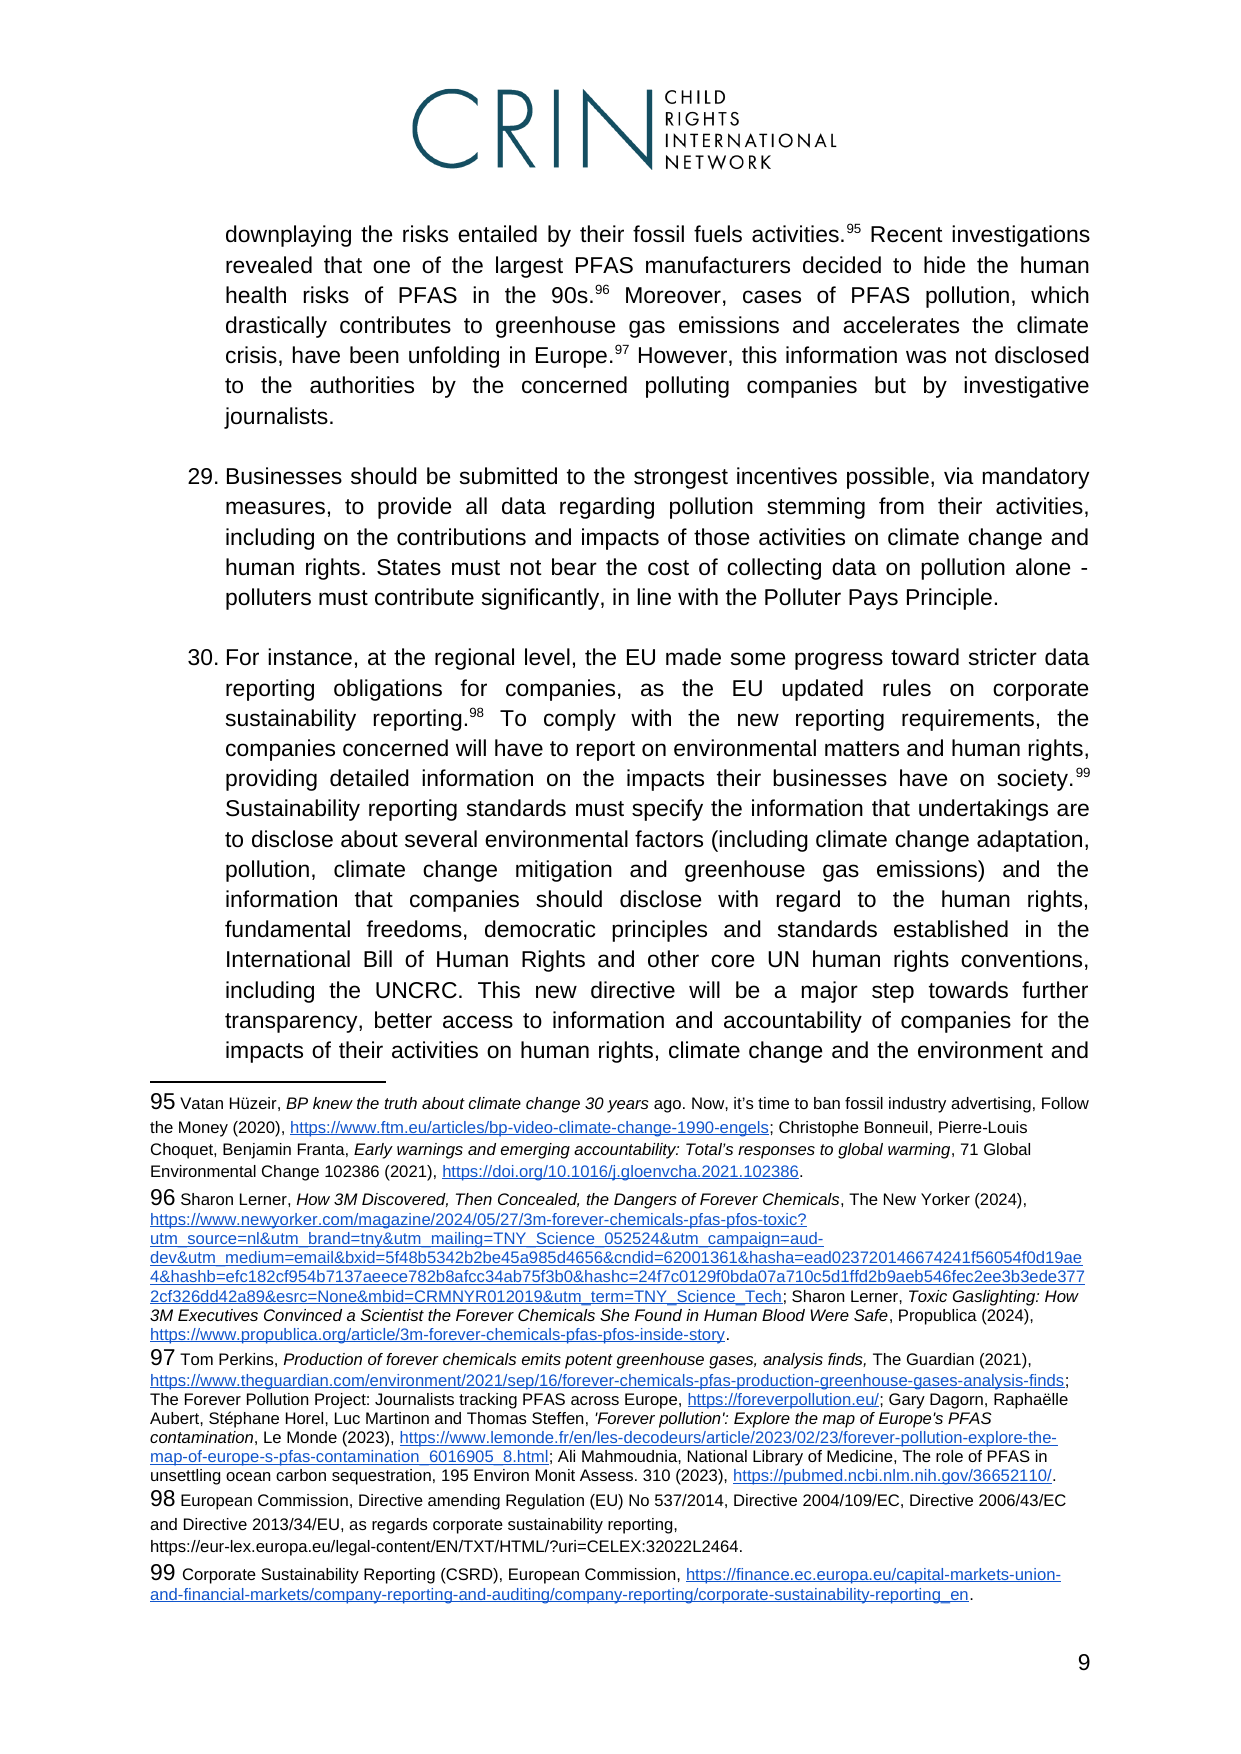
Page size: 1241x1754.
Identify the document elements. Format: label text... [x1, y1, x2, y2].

list For instance, at the regional level, the EU made some progress toward stricter data reporting obligations for companies, as the EU updated rules on corporate sustainability reporting. To comply with the new reporting requirements, the companies concerned will have to report on environmental matters and human rights, providing detailed information on the impacts their businesses have on society. Sustainability reporting standards must specify the information that undertakings are to disclose about several environmental factors (including climate change adaptation, pollution, climate change mitigation and greenhouse gas emissions) and the information that companies should disclose with regard to the human rights, fundamental freedoms, democratic principles and standards established in the International Bill of Human Rights and other core UN human rights conventions, including the UNCRC. This new directive will be a major step towards further transparency, better access to information and accountability of companies for the impacts of their activities on human rights, climate change and the environment and can benefit the public, including children, as the information “should be made accessible free of charge to the public”. [187, 644, 1090, 1063]
picture [389, 75, 851, 188]
list Businesses should be submitted to the strongest incentives possible, via mandatory measures, to provide all data regarding pollution stemming from their activities, including on the contributions and impacts of those activities on climate change and human rights. States must not bear the cost of collecting data on pollution alone - polluters must contribute significantly, in line with the Polluter Pays Principle. [187, 463, 1090, 610]
